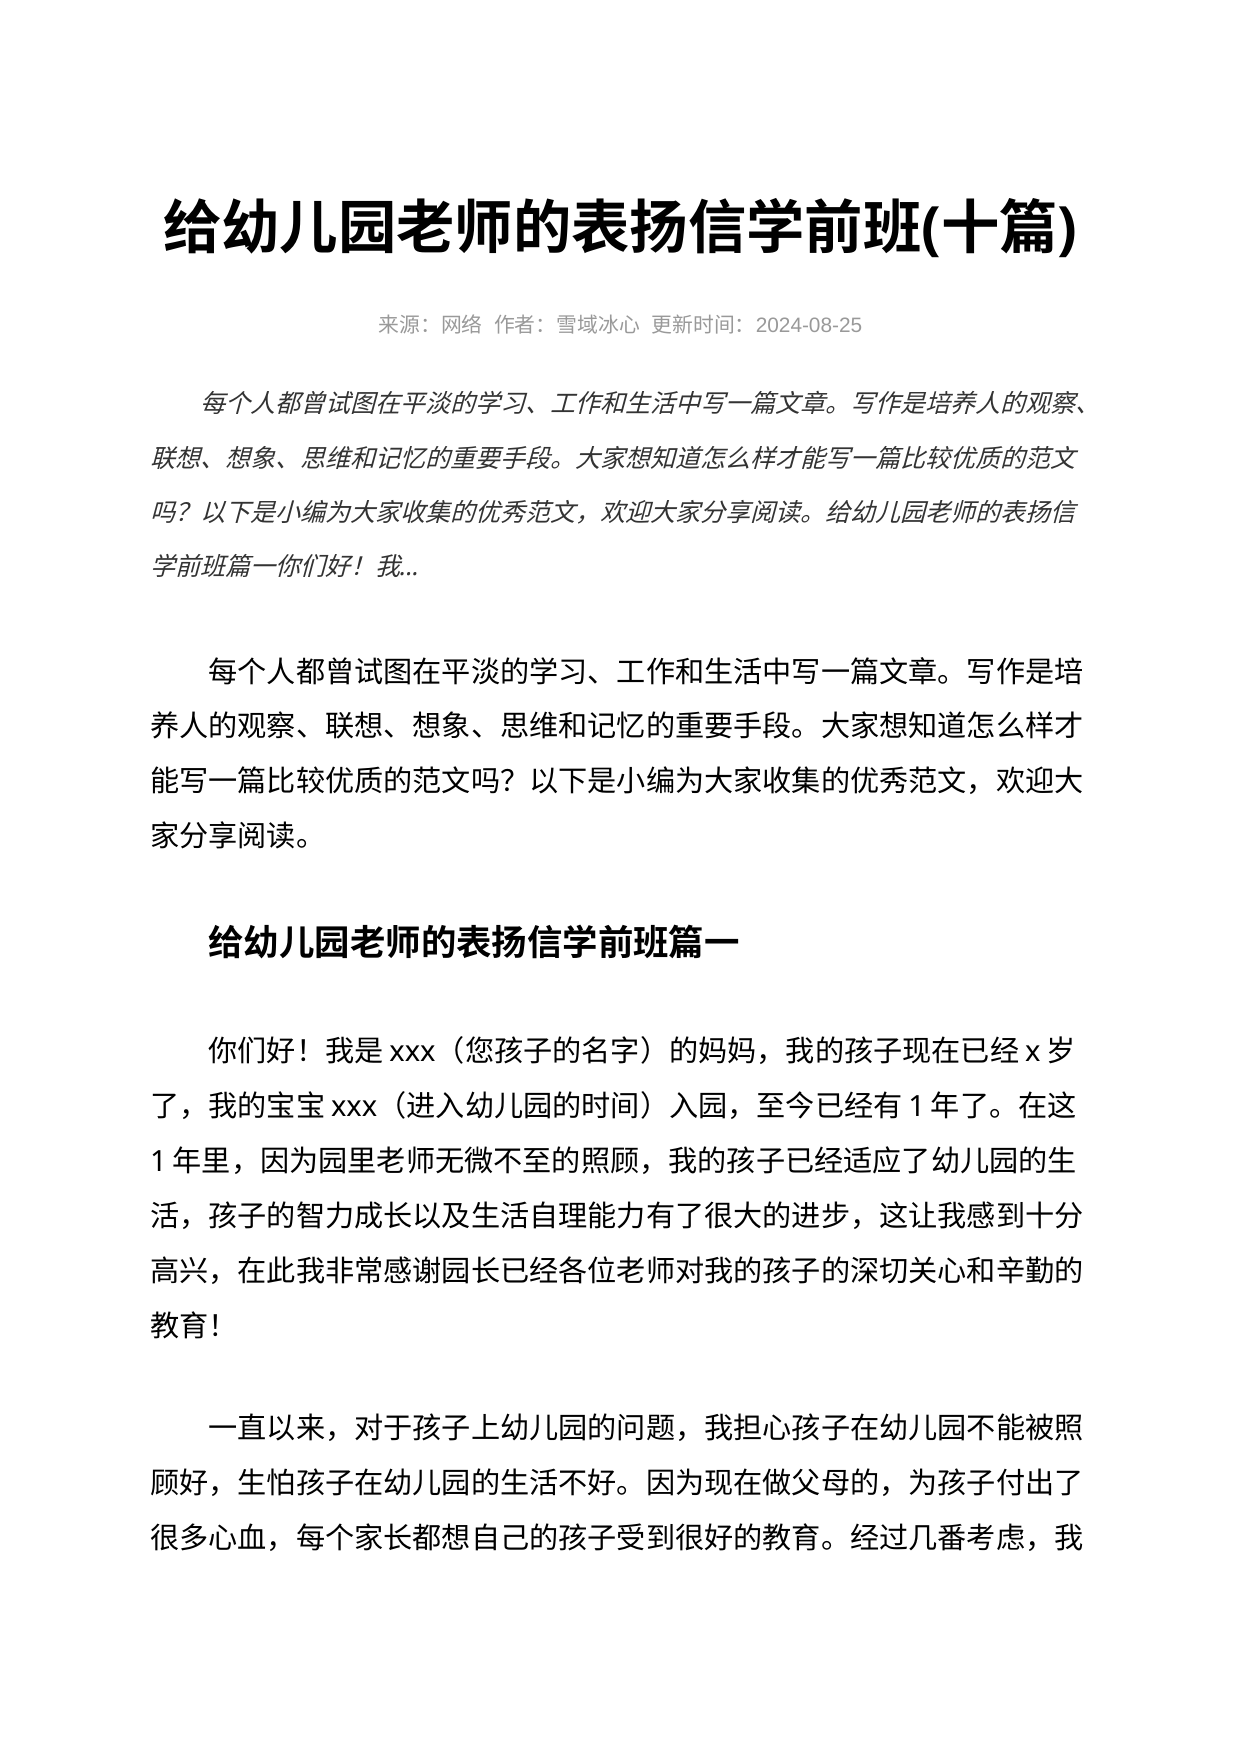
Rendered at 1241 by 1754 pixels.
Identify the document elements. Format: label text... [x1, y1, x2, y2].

text 每个人都曾试图在平淡的学习、工作和生活中写一篇文章。写作是培养人的观察、联想、想象、思维和记忆的重要手段。大家想知道怎么样才能写一篇比较优质的范文吗？以下是小编为大家收集的优秀范文，欢迎大家分享阅读。给幼儿园老师的表扬信学前班篇一你们好！我... [150, 384, 1090, 583]
text 来源：网络 作者：雪域冰心 更新时间：2024-08-25 [150, 313, 1090, 337]
text 给幼儿园老师的表扬信学前班篇一 [150, 914, 1090, 966]
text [150, 1404, 1090, 1557]
text 你们好！我是xxx（您孩子的名字）的妈妈，我的孩子现在已经x岁了，我的宝宝xxx（进入幼儿园的时间）入园，至今已经有1年了。在这1年里，因为园里老师无微不至的照顾，我的孩子已经适应了幼儿园的生活，孩子的智力成长以及生活自理能力有了很大的进步，这让我感到十分高兴，在此我非常感谢园长已经各位老师对我的孩子的深切关心和辛勤的教育！ [150, 1028, 1090, 1345]
text 每个人都曾试图在平淡的学习、工作和生活中写一篇文章。写作是培养人的观察、联想、想象、思维和记忆的重要手段。大家想知道怎么样才能写一篇比较优质的范文吗？以下是小编为大家收集的优秀范文，欢迎大家分享阅读。 [150, 648, 1090, 855]
subtitle 给幼儿园老师的表扬信学前班(十篇) [150, 181, 1090, 266]
